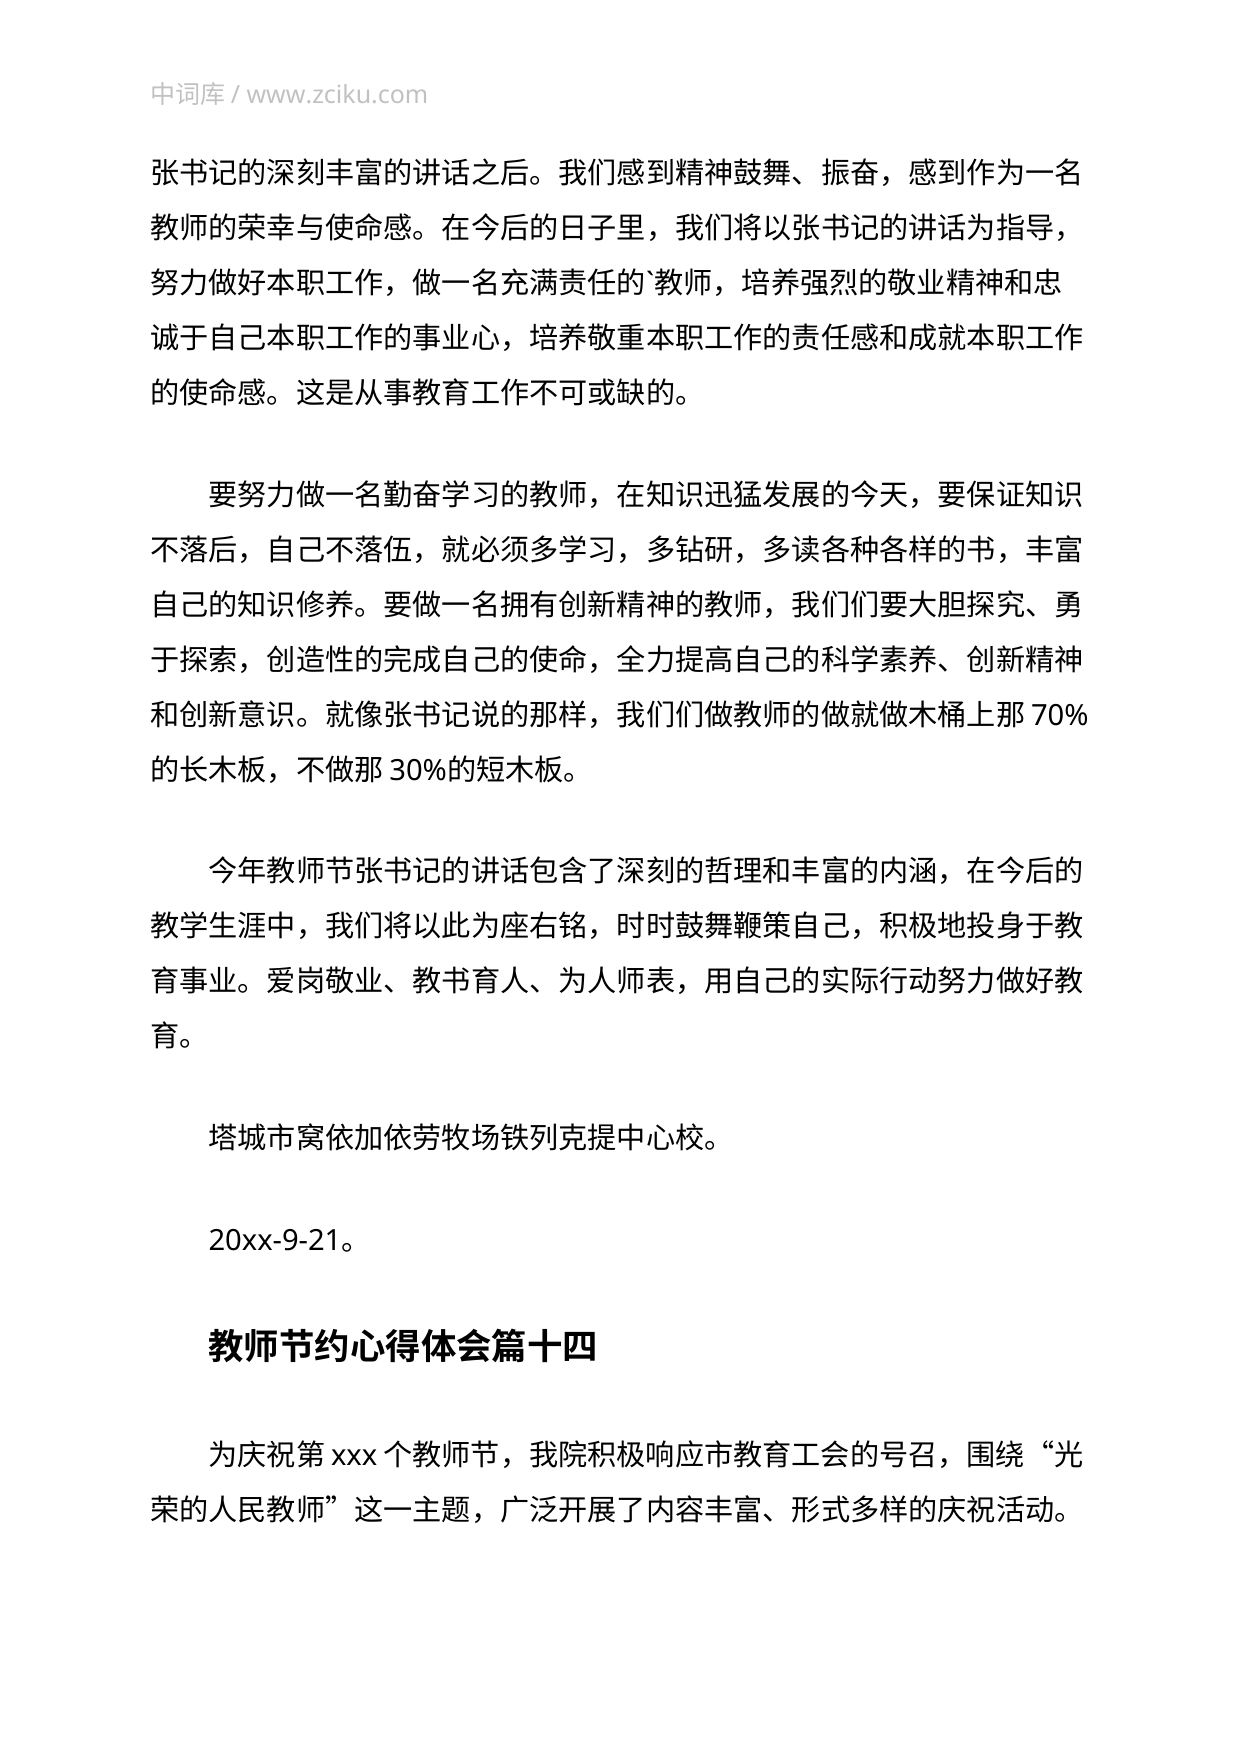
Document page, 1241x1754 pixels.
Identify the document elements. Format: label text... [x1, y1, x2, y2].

text 为庆祝第xxx个教师节，我院积极响应市教育工会的号召，围绕“光荣的人民教师”这一主题，广泛开展了内容丰富、形式多样的庆祝活动。 [150, 1432, 1090, 1529]
text 要努力做一名勤奋学习的教师，在知识迅猛发展的今天，要保证知识不落后，自己不落伍，就必须多学习，多钻研，多读各种各样的书，丰富自己的知识修养。要做一名拥有创新精神的教师，我们们要大胆探究、勇于探索，创造性的完成自己的使命，全力提高自己的科学素养、创新精神和创新意识。就像张书记说的那样，我们们做教师的做就做木桶上那70%的长木板，不做那30%的短木板。 [150, 471, 1090, 788]
text 今年教师节张书记的讲话包含了深刻的哲理和丰富的内涵，在今后的教学生涯中，我们将以此为座右铭，时时鼓舞鞭策自己，积极地投身于教育事业。爱岗敬业、教书育人、为人师表，用自己的实际行动努力做好教育。 [150, 848, 1090, 1055]
text 教师节约心得体会篇十四 [150, 1318, 1090, 1369]
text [150, 150, 1090, 412]
text 塔城市窝依加依劳牧场铁列克提中心校。 [150, 1114, 1090, 1157]
text 20xx-9-21。 [150, 1216, 1090, 1259]
